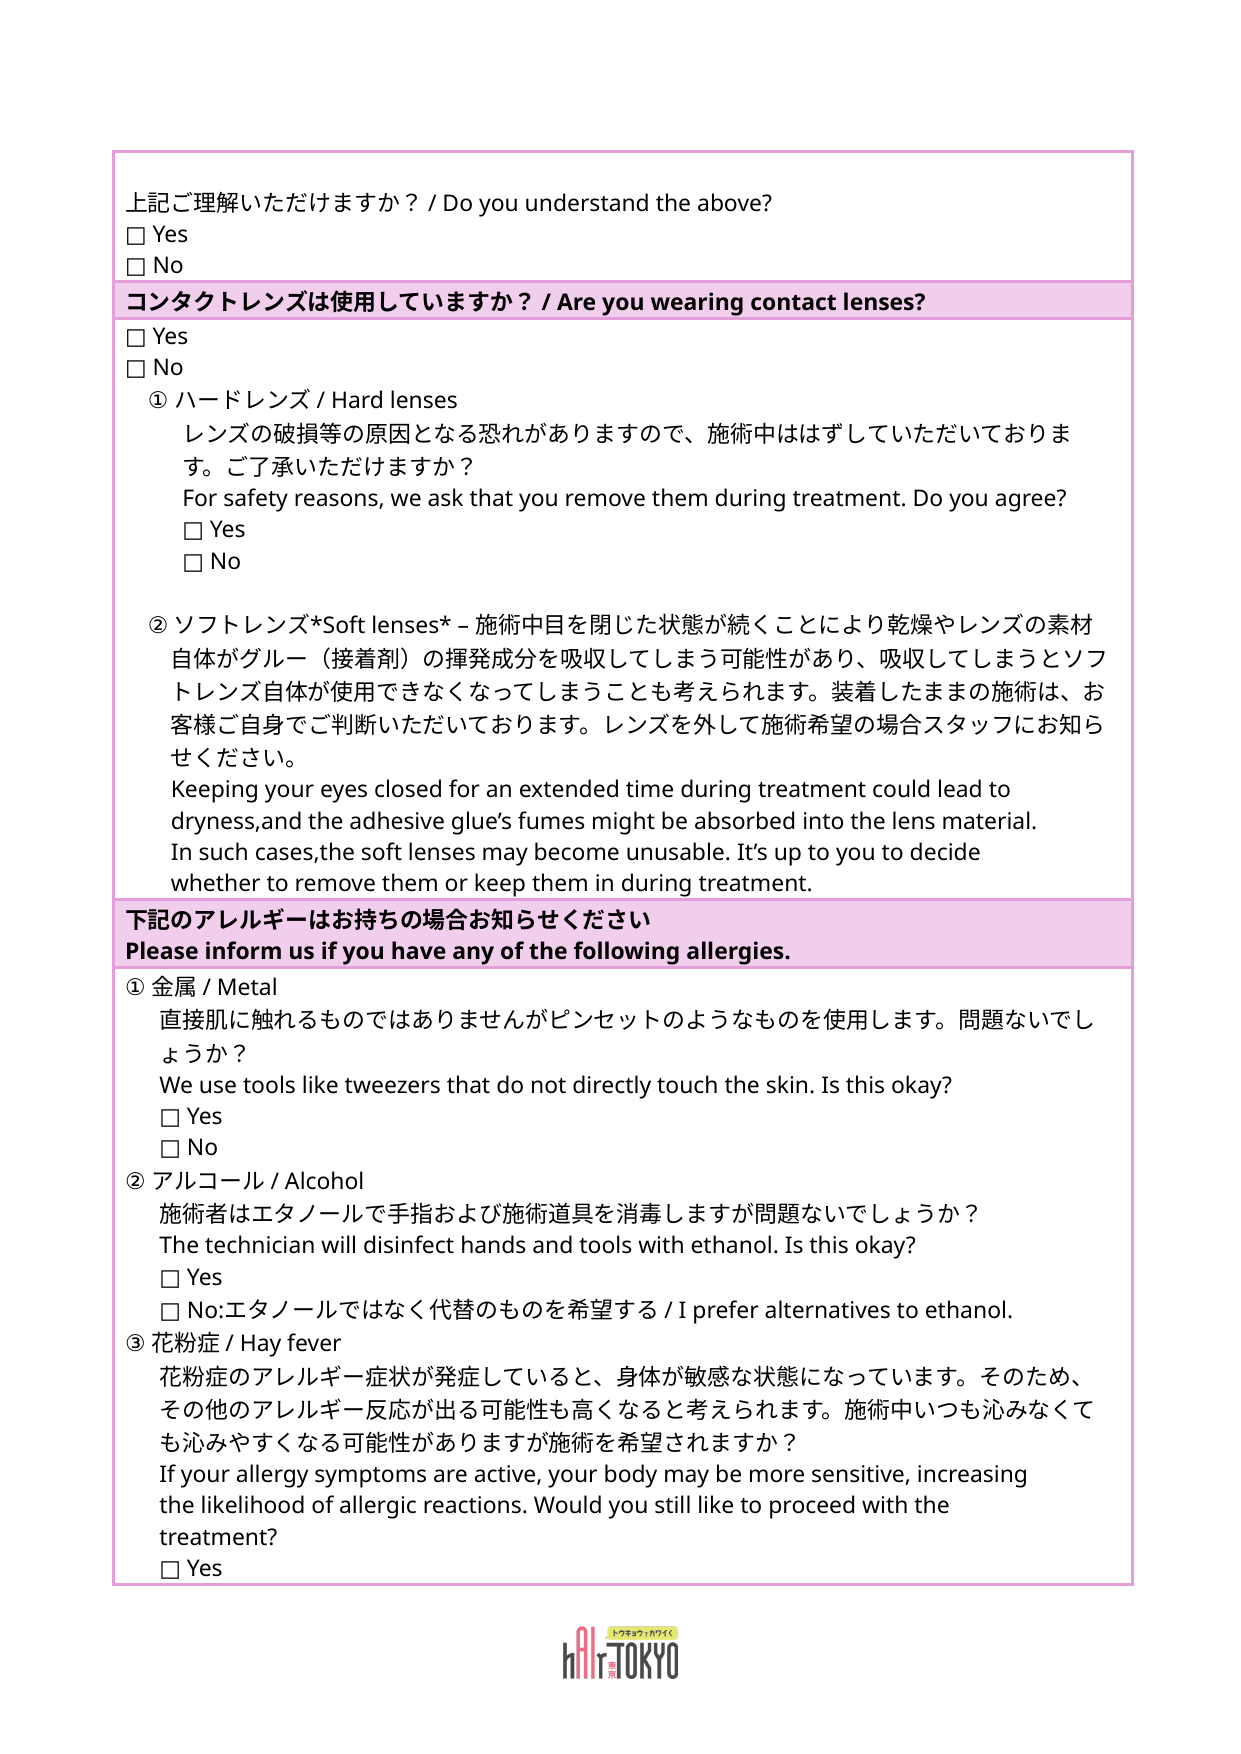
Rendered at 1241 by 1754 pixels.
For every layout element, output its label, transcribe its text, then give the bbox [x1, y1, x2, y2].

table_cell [115, 153, 1131, 280]
picture [562, 1626, 679, 1680]
table_cell 下記のアレルギーはお持ちの場合お知らせください Please inform us if you have any of the following allergies. [115, 901, 1131, 966]
table_cell □ Yes □ No ① ハードレンズ / Hard lenses レンズの破損等の原因となる恐れがありますので、施術中ははずしていただいておりま す。ご了承いただけますか？ For safety reasons, we ask that you remove them during treatment. Do you agree? □ Yes □ No ②ソフトレンズ*Soft lenses* – 施術中目を閉じた状態が続くことにより乾燥やレンズの素材 自体がグルー（接着剤）の揮発成分を吸収してしまう可能性があり、吸収してしまうとソフ トレンズ自体が使用できなくなってしまうことも考えられます。装着したままの施術は、お 客様ご自身でご判断いただいております。レンズを外して施術希望の場合スタッフにお知ら せください。 Keeping your eyes closed for an extended time during treatment could lead to dryness,and the adhesive glue’s fumes might be absorbed into the lens material. In such cases,the soft lenses may become unusable. It’s up to you to decide whether to remove them or keep them in during treatment. [115, 320, 1131, 898]
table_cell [115, 969, 1131, 1583]
table_cell コンタクトレンズは使用していますか？ / Are you wearing contact lenses? [115, 283, 1131, 317]
